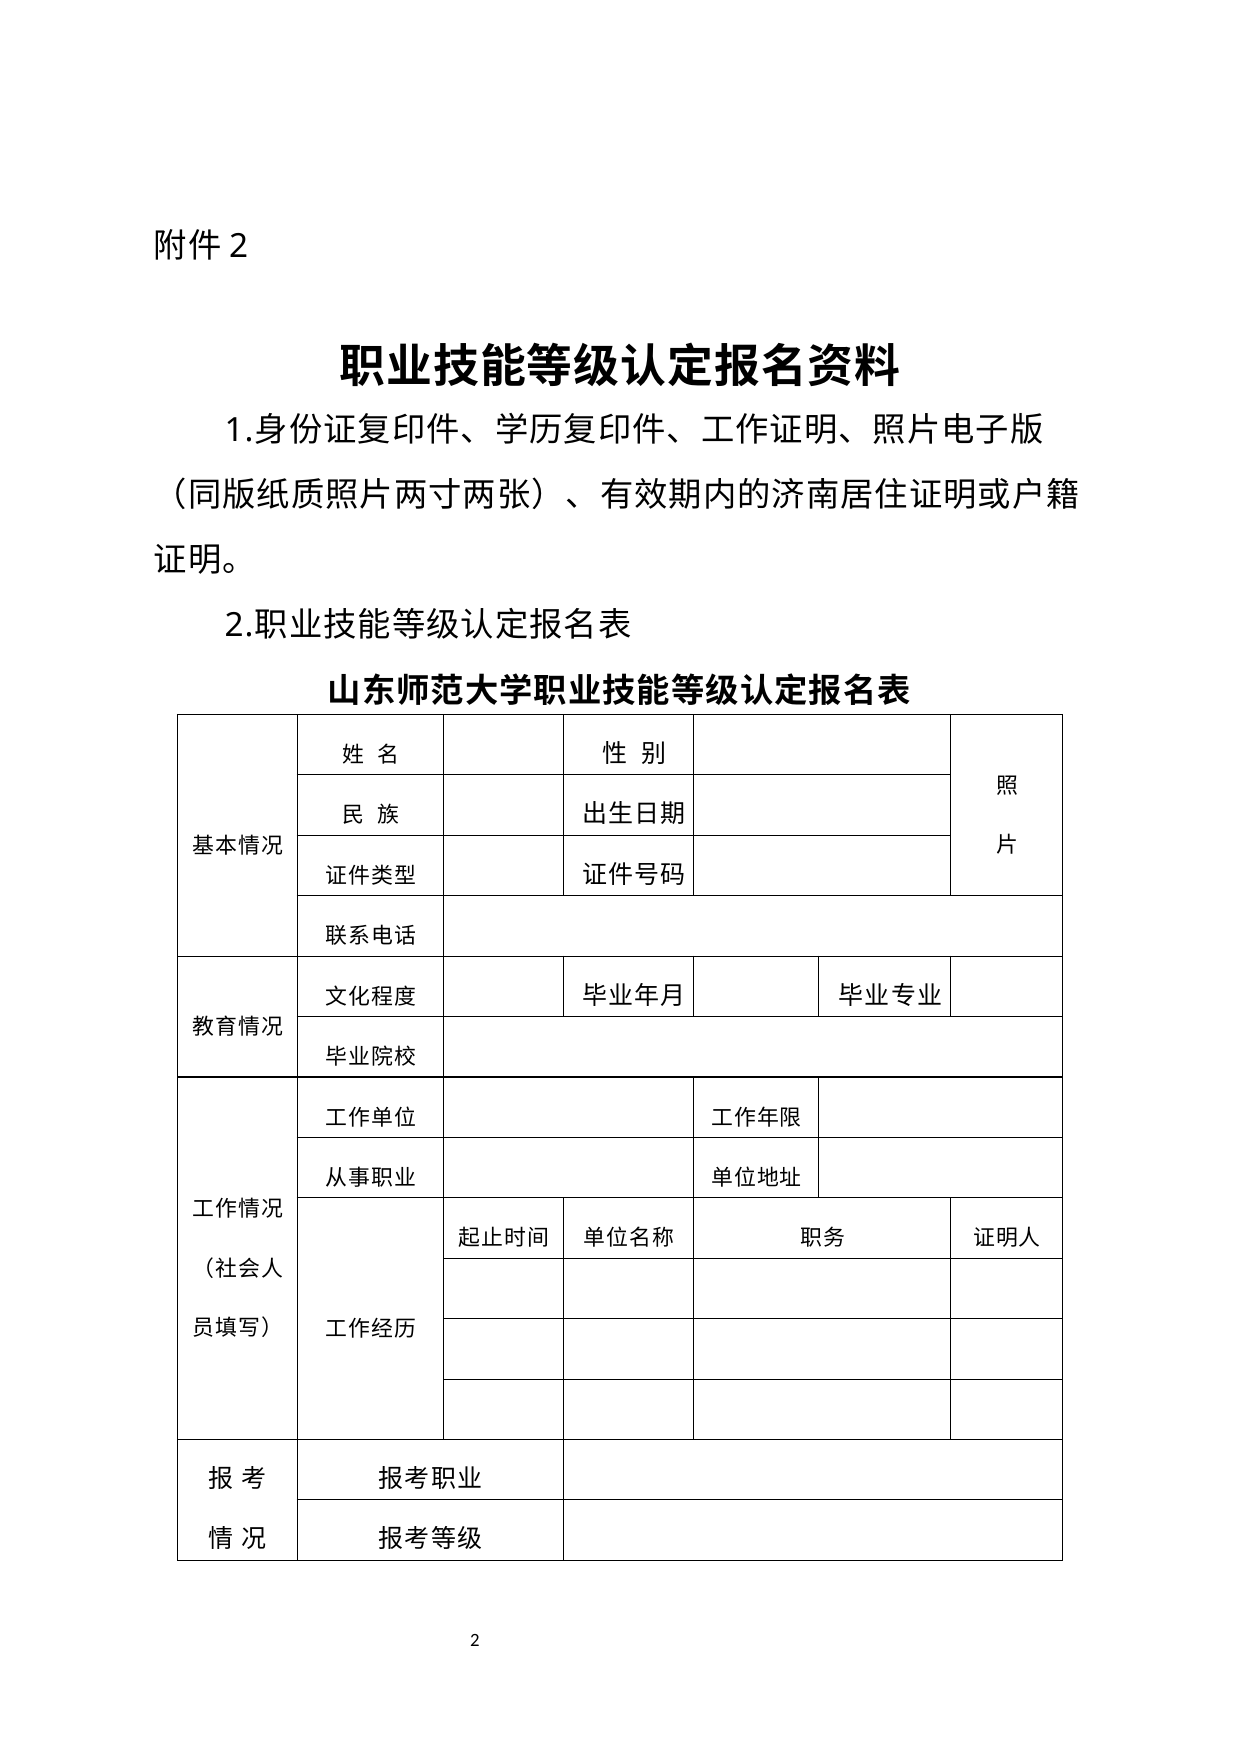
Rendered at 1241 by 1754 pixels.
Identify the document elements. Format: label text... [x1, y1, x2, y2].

table_cell [444, 1138, 693, 1197]
table_cell [951, 1319, 1062, 1378]
table_cell 出生日期 [564, 775, 693, 835]
table_cell 毕业年月 [564, 957, 693, 1016]
table_cell [951, 1259, 1062, 1318]
table_cell 报考职业 [298, 1440, 563, 1499]
table_header 照 片 [951, 715, 1062, 895]
table_cell [564, 1319, 693, 1378]
table_cell [444, 1259, 563, 1318]
table_cell [444, 1380, 563, 1439]
table_cell 工作情况（社会人员填写） [178, 1078, 297, 1439]
table_cell [694, 957, 818, 1016]
table_cell [564, 1500, 1062, 1560]
table_header [444, 715, 563, 774]
table_cell 文化程度 [298, 957, 443, 1016]
table_cell [444, 1017, 1062, 1076]
table_cell 证明人 [951, 1198, 1062, 1258]
table_cell [694, 1259, 950, 1318]
text 山东师范大学职业技能等级认定报名表 [153, 654, 1087, 714]
table_cell [951, 1380, 1062, 1439]
text 2.职业技能等级认定报名表 [153, 589, 1087, 654]
table_cell 职务 [694, 1198, 950, 1258]
table_cell 从事职业 [298, 1138, 443, 1197]
text 附件2 [153, 211, 1087, 276]
table_cell [694, 1319, 950, 1378]
table_cell [564, 1380, 693, 1439]
table_cell [444, 836, 563, 895]
table_cell 联系电话 [298, 896, 443, 956]
table_cell [444, 1319, 563, 1378]
table_header 性 别 [564, 715, 693, 774]
table_cell [564, 1440, 1062, 1499]
text 1.身份证复印件、学历复印件、工作证明、照片电子版（同版纸质照片两寸两张）、有效期内的济南居住证明或户籍证明。 [153, 394, 1087, 589]
table_cell 证件类型 [298, 836, 443, 895]
table_header [694, 715, 950, 774]
table_cell [694, 836, 950, 895]
table_cell 教育情况 [178, 957, 297, 1076]
table_cell 报 考 情 况 [178, 1440, 297, 1560]
table_cell 证件号码 [564, 836, 693, 895]
table_cell [444, 957, 563, 1016]
table_cell 工作经历 [298, 1198, 443, 1439]
table_cell [444, 1078, 693, 1137]
table_cell [694, 775, 950, 835]
table_cell [951, 957, 1062, 1016]
table_cell [444, 775, 563, 835]
table_header 基本情况 [178, 715, 297, 956]
table_cell 毕业专业 [819, 957, 950, 1016]
table_cell 毕业院校 [298, 1017, 443, 1076]
table_cell [819, 1138, 1062, 1197]
table_cell 单位地址 [694, 1138, 818, 1197]
table_cell 起止时间 [444, 1198, 563, 1258]
table_cell 民 族 [298, 775, 443, 835]
table_header 姓 名 [298, 715, 443, 774]
table_cell 工作年限 [694, 1078, 818, 1137]
table_cell 报考等级 [298, 1500, 563, 1560]
table_cell [564, 1259, 693, 1318]
table_cell 单位名称 [564, 1198, 693, 1258]
table_cell [694, 1380, 950, 1439]
text 职业技能等级认定报名资料 [153, 335, 1087, 394]
table_cell 工作单位 [298, 1078, 443, 1137]
table_cell [819, 1078, 1062, 1137]
table_cell [444, 896, 1062, 956]
